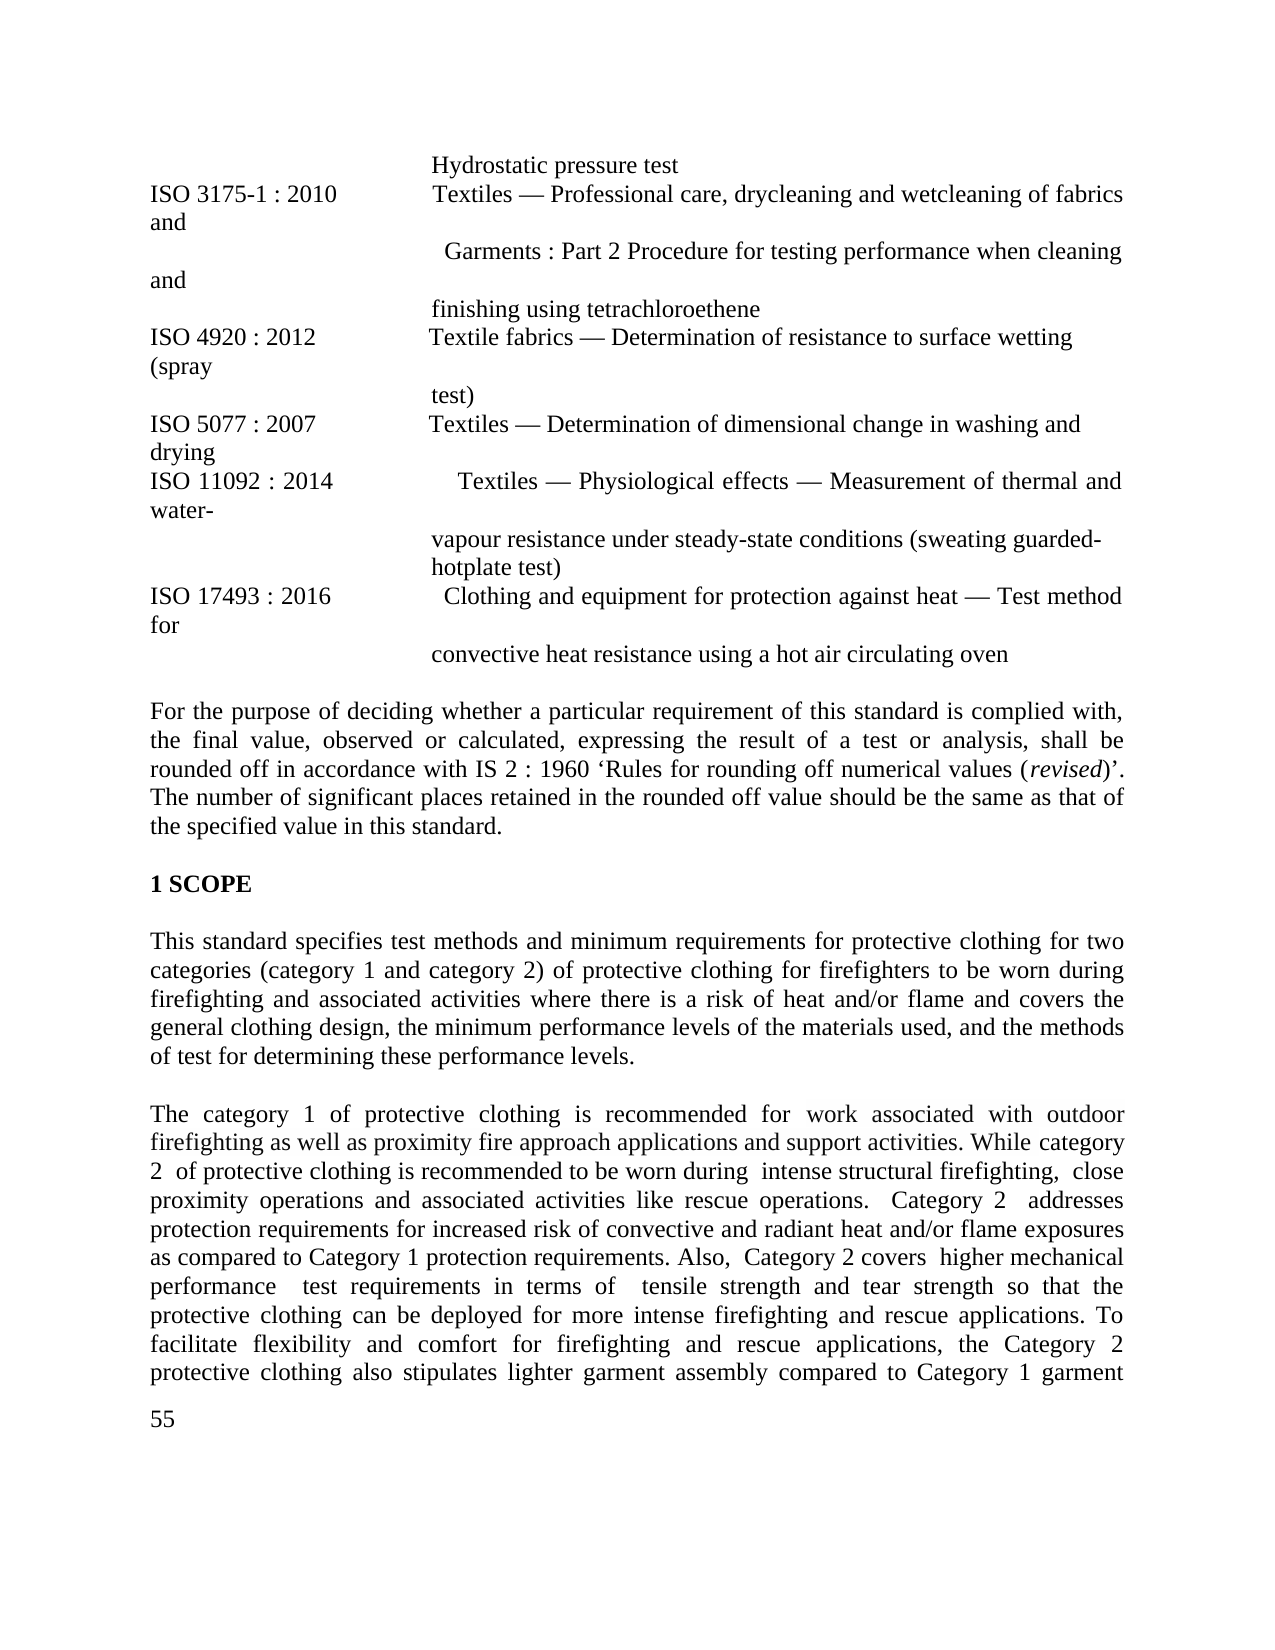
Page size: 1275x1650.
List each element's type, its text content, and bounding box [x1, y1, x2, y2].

text ISO 11092 : 2014 Textiles — Physiological effects — Measurement of thermal and water- [150, 466, 1125, 524]
text Hydrostatic pressure test [150, 150, 1125, 179]
text 1 SCOPE [150, 869, 1125, 897]
text ISO 17493 : 2016 Clothing and equipment for protection against heat — Test method for [150, 581, 1125, 639]
text Garments : Part 2 Procedure for testing performance when cleaning and [150, 236, 1125, 294]
text hotplate test) [150, 552, 1125, 581]
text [150, 1099, 1125, 1386]
text For the purpose of deciding whether a particular requirement of this standard is complied with, the final value, observed or calculated, expressing the result of a test or analysis, shall be rounded off in accordance with IS 2 : 1960 ‘Rules for rounding off numerical values (revised)’. The number of significant places retained in the rounded off value should be the same as that of the specified value in this standard. [150, 696, 1125, 840]
text ISO 5077 : 2007 Textiles — Determination of dimensional change in washing and drying [150, 409, 1125, 466]
text This standard specifies test methods and minimum requirements for protective clothing for two categories (category 1 and category 2) of protective clothing for firefighters to be worn during firefighting and associated activities where there is a risk of heat and/or flame and covers the general clothing design, the minimum performance levels of the materials used, and the methods of test for determining these performance levels. [150, 926, 1125, 1070]
text finishing using tetrachloroethene [150, 294, 1125, 322]
text convective heat resistance using a hot air circulating oven [150, 639, 1125, 667]
text vapour resistance under steady-state conditions (sweating guarded- [150, 524, 1125, 552]
text ISO 4920 : 2012 Textile fabrics — Determination of resistance to surface wetting (spray [150, 322, 1125, 380]
text ISO 3175-1 : 2010 Textiles — Professional care, drycleaning and wetcleaning of fabrics and [150, 179, 1125, 236]
text test) [150, 380, 1125, 409]
